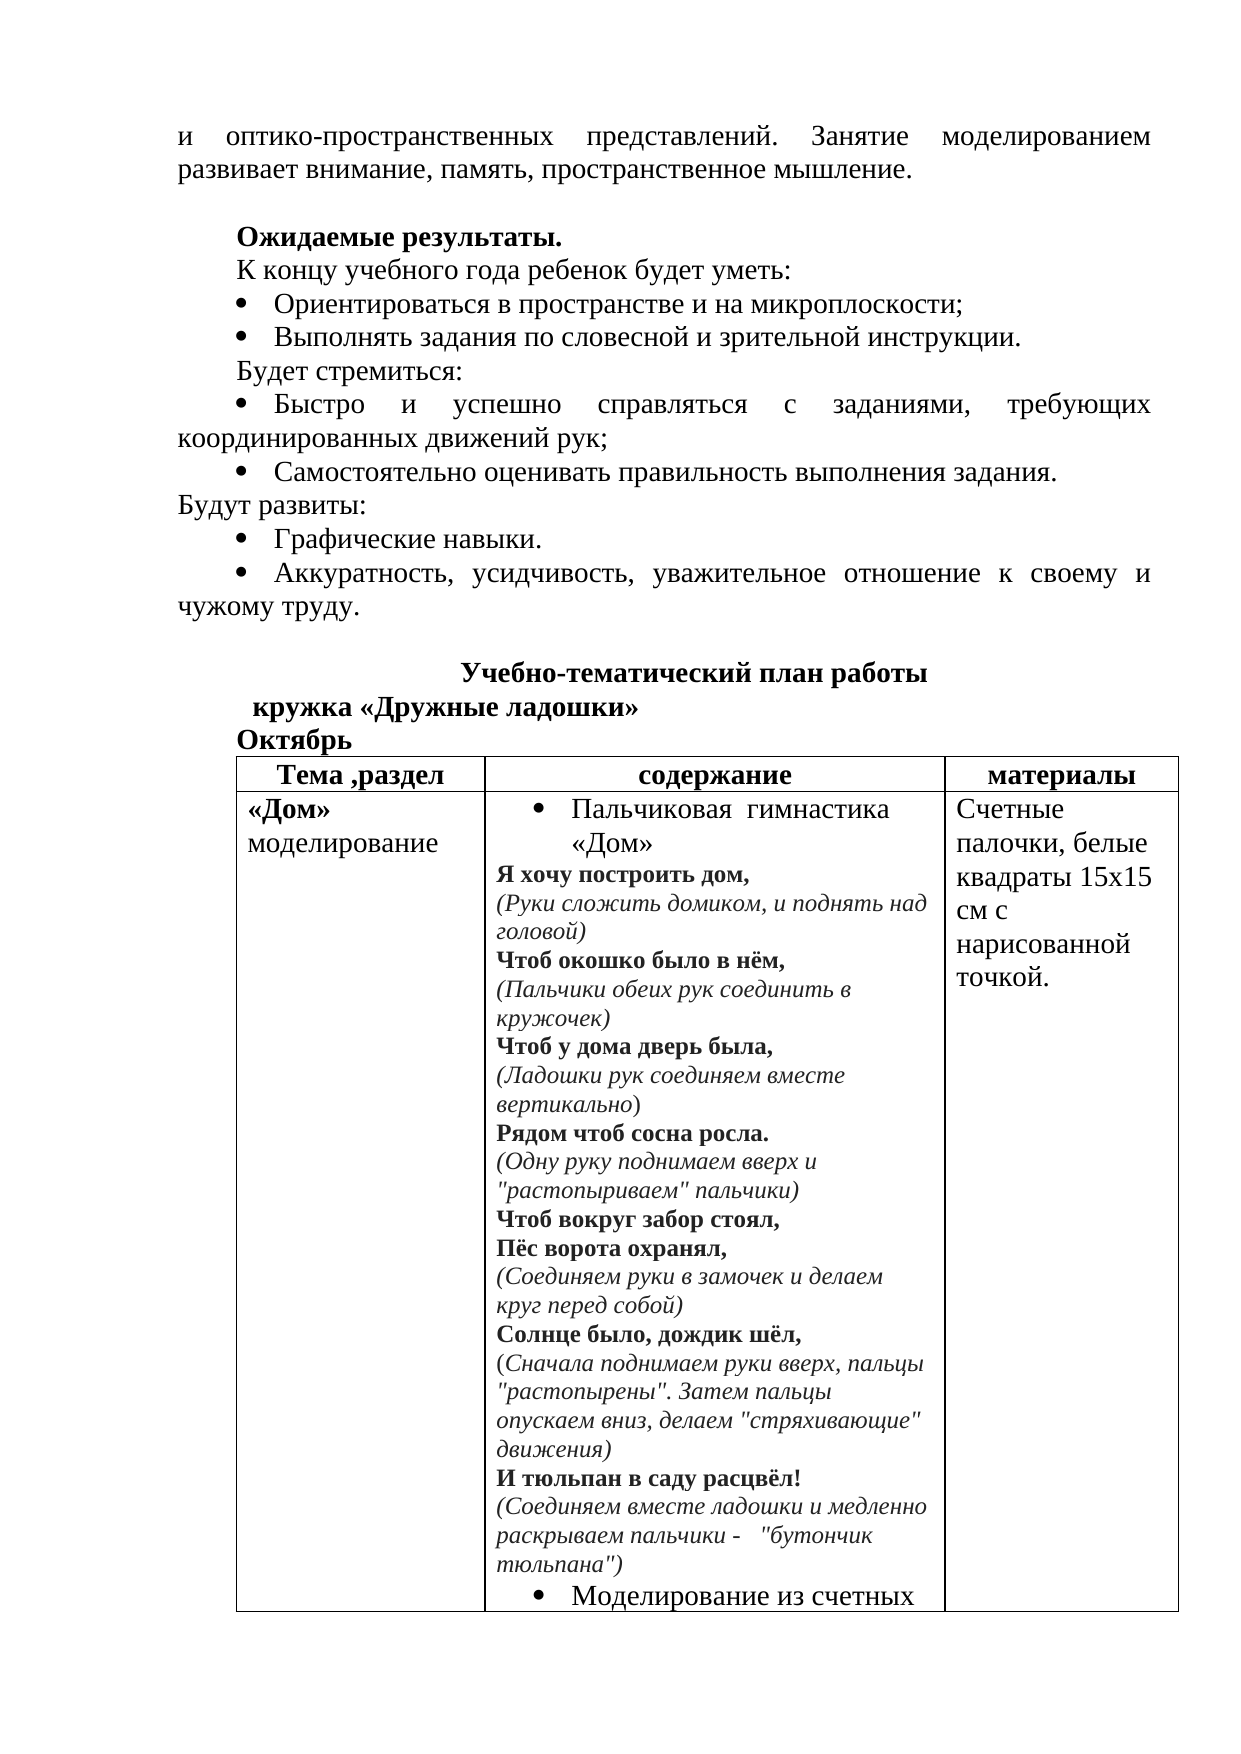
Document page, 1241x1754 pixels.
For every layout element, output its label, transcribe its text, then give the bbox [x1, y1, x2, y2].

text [177, 118, 1152, 185]
list Быстро и успешно справляться с заданиями, требующих координированных движений рук; [177, 387, 1152, 454]
table_header Тема ,раздел [237, 757, 484, 791]
text Учебно-тематический план работы [236, 655, 1152, 689]
list Аккуратность, усидчивость, уважительное отношение к своему и чужому труду. [177, 555, 1152, 622]
text кружка «Дружные ладошки» [252, 689, 1152, 722]
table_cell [486, 792, 944, 1611]
text К концу учебного года ребенок будет уметь: [177, 252, 1152, 286]
text Будут развиты: [177, 487, 1152, 521]
table_header содержание [486, 757, 944, 791]
text Будет стремиться: [177, 353, 1152, 387]
table_cell «Дом» моделирование [237, 792, 484, 1611]
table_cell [946, 792, 1178, 1611]
list Самостоятельно оценивать правильность выполнения задания. [177, 454, 1152, 487]
text Ожидаемые результаты. [177, 219, 1152, 252]
list Ориентироваться в пространстве и на микроплоскости; [177, 286, 1152, 319]
list Графические навыки. [177, 521, 1152, 555]
list Выполнять задания по словесной и зрительной инструкции. [177, 319, 1152, 353]
text Октябрь [236, 722, 1152, 756]
table_header материалы [946, 757, 1178, 791]
